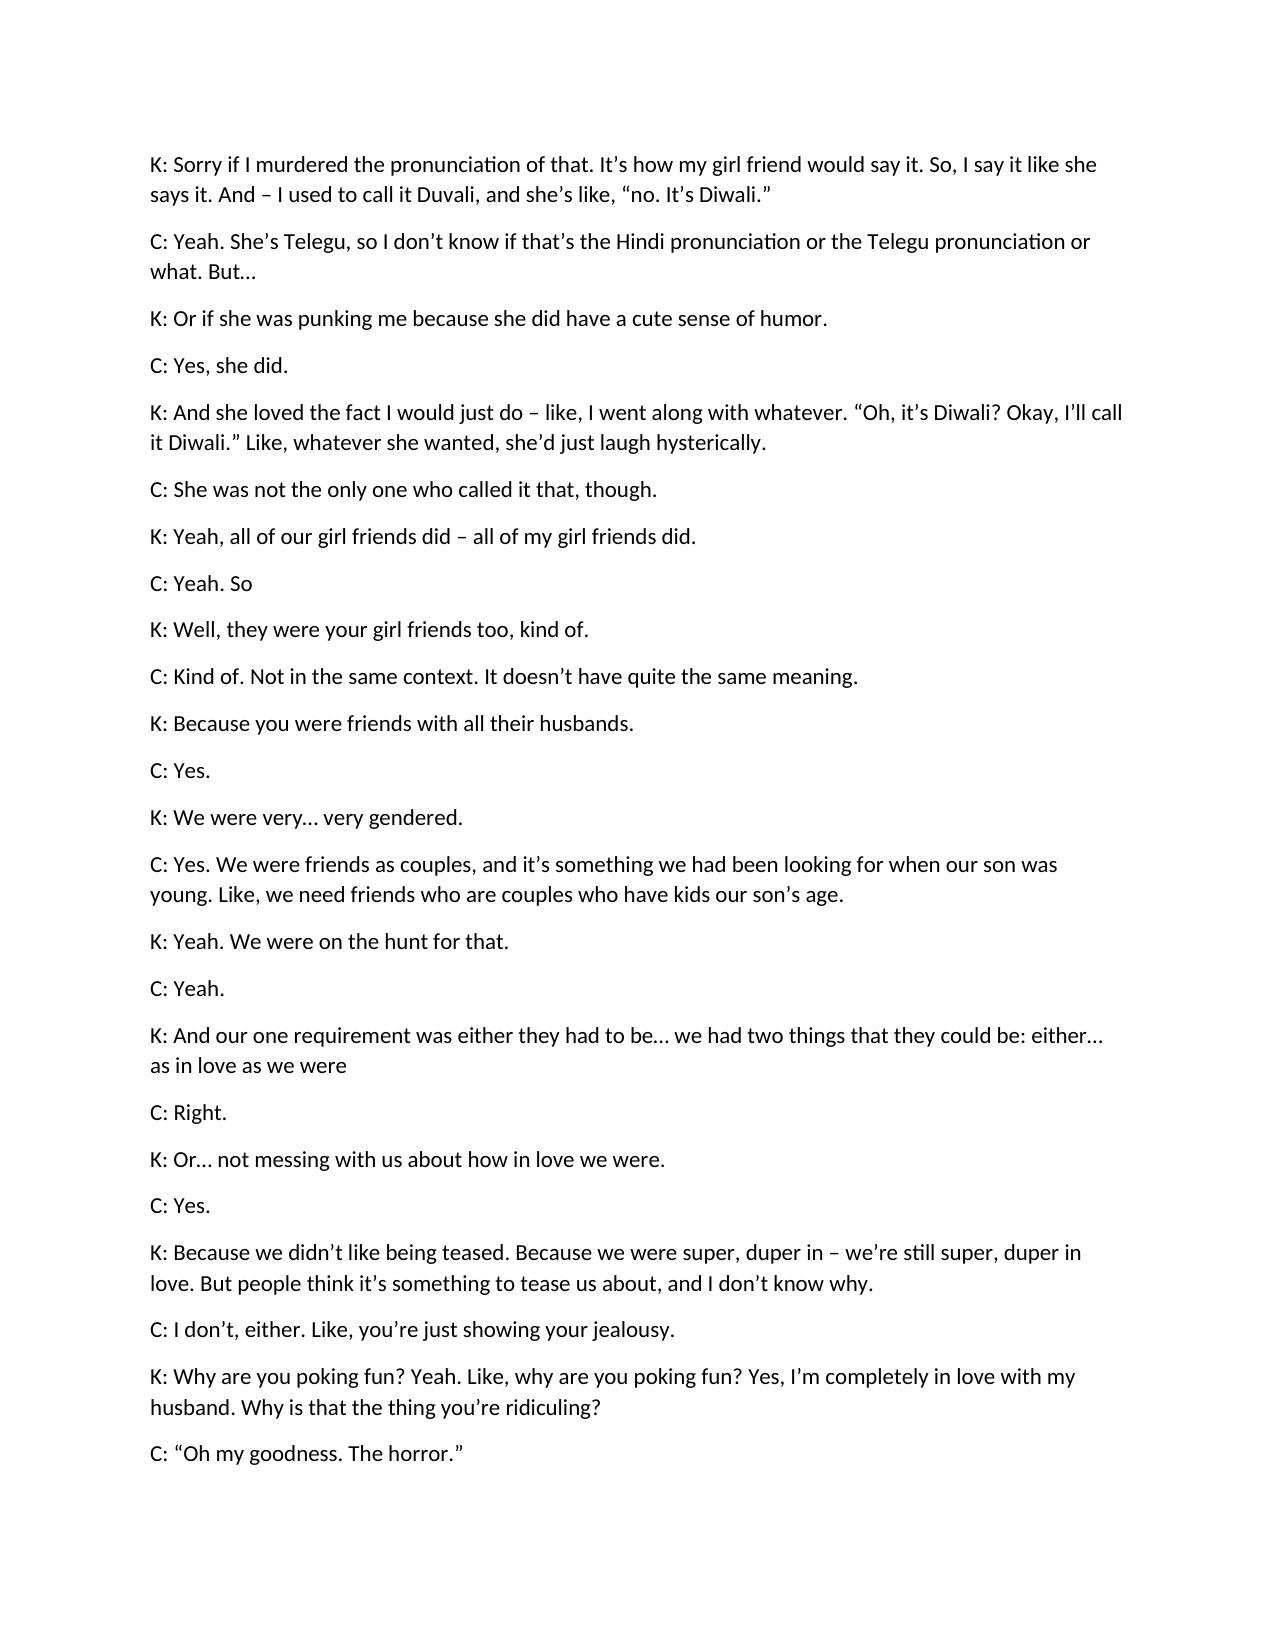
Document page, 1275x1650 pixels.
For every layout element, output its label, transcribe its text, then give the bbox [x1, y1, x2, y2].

text C: Yeah. So [150, 569, 1125, 597]
text K: Why are you poking fun? Yeah. Like, why are you poking fun? Yes, I’m completely in love with my husband. Why is that the thing you’re ridiculing? [150, 1362, 1125, 1421]
text C: Kind of. Not in the same context. It doesn’t have quite the same meaning. [150, 662, 1125, 691]
text K: Sorry if I murdered the pronunciation of that. It’s how my girl friend would say it. So, I say it like she says it. And – I used to call it Duvali, and she’s like, “no. It’s Diwali.” [150, 150, 1125, 208]
text K: Well, they were your girl friends too, kind of. [150, 616, 1125, 644]
text C: Yes. [150, 756, 1125, 784]
text C: I don’t, either. Like, you’re just showing your jealousy. [150, 1316, 1125, 1344]
text K: And she loved the fact I would just do – like, I went along with whatever. “Oh, it’s Diwali? Okay, I’ll call it Diwali.” Like, whatever she wanted, she’d just laugh hysterically. [150, 398, 1125, 456]
text C: Yes. [150, 1192, 1125, 1220]
text C: Yes, she did. [150, 351, 1125, 379]
text K: Or if she was punking me because she did have a cute sense of humor. [150, 304, 1125, 332]
text K: Because you were friends with all their husbands. [150, 709, 1125, 737]
text K: Because we didn’t like being teased. Because we were super, duper in – we’re still super, duper in love. But people think it’s something to tease us about, and I don’t know why. [150, 1238, 1125, 1297]
text K: Yeah. We were on the hunt for that. [150, 927, 1125, 955]
text C: She was not the only one who called it that, though. [150, 475, 1125, 503]
text C: “Oh my goodness. The horror.” [150, 1439, 1125, 1468]
text K: We were very… very gendered. [150, 803, 1125, 831]
text C: Right. [150, 1098, 1125, 1126]
text C: Yeah. [150, 974, 1125, 1002]
text K: Or… not messing with us about how in love we were. [150, 1145, 1125, 1173]
text C: Yeah. She’s Telegu, so I don’t know if that’s the Hindi pronunciation or the Telegu pronunciation or what. But… [150, 227, 1125, 285]
text K: Yeah, all of our girl friends did – all of my girl friends did. [150, 522, 1125, 550]
text C: Yes. We were friends as couples, and it’s something we had been looking for when our son was young. Like, we need friends who are couples who have kids our son’s age. [150, 850, 1125, 908]
text K: And our one requirement was either they had to be… we had two things that they could be: either… as in love as we were [150, 1021, 1125, 1079]
